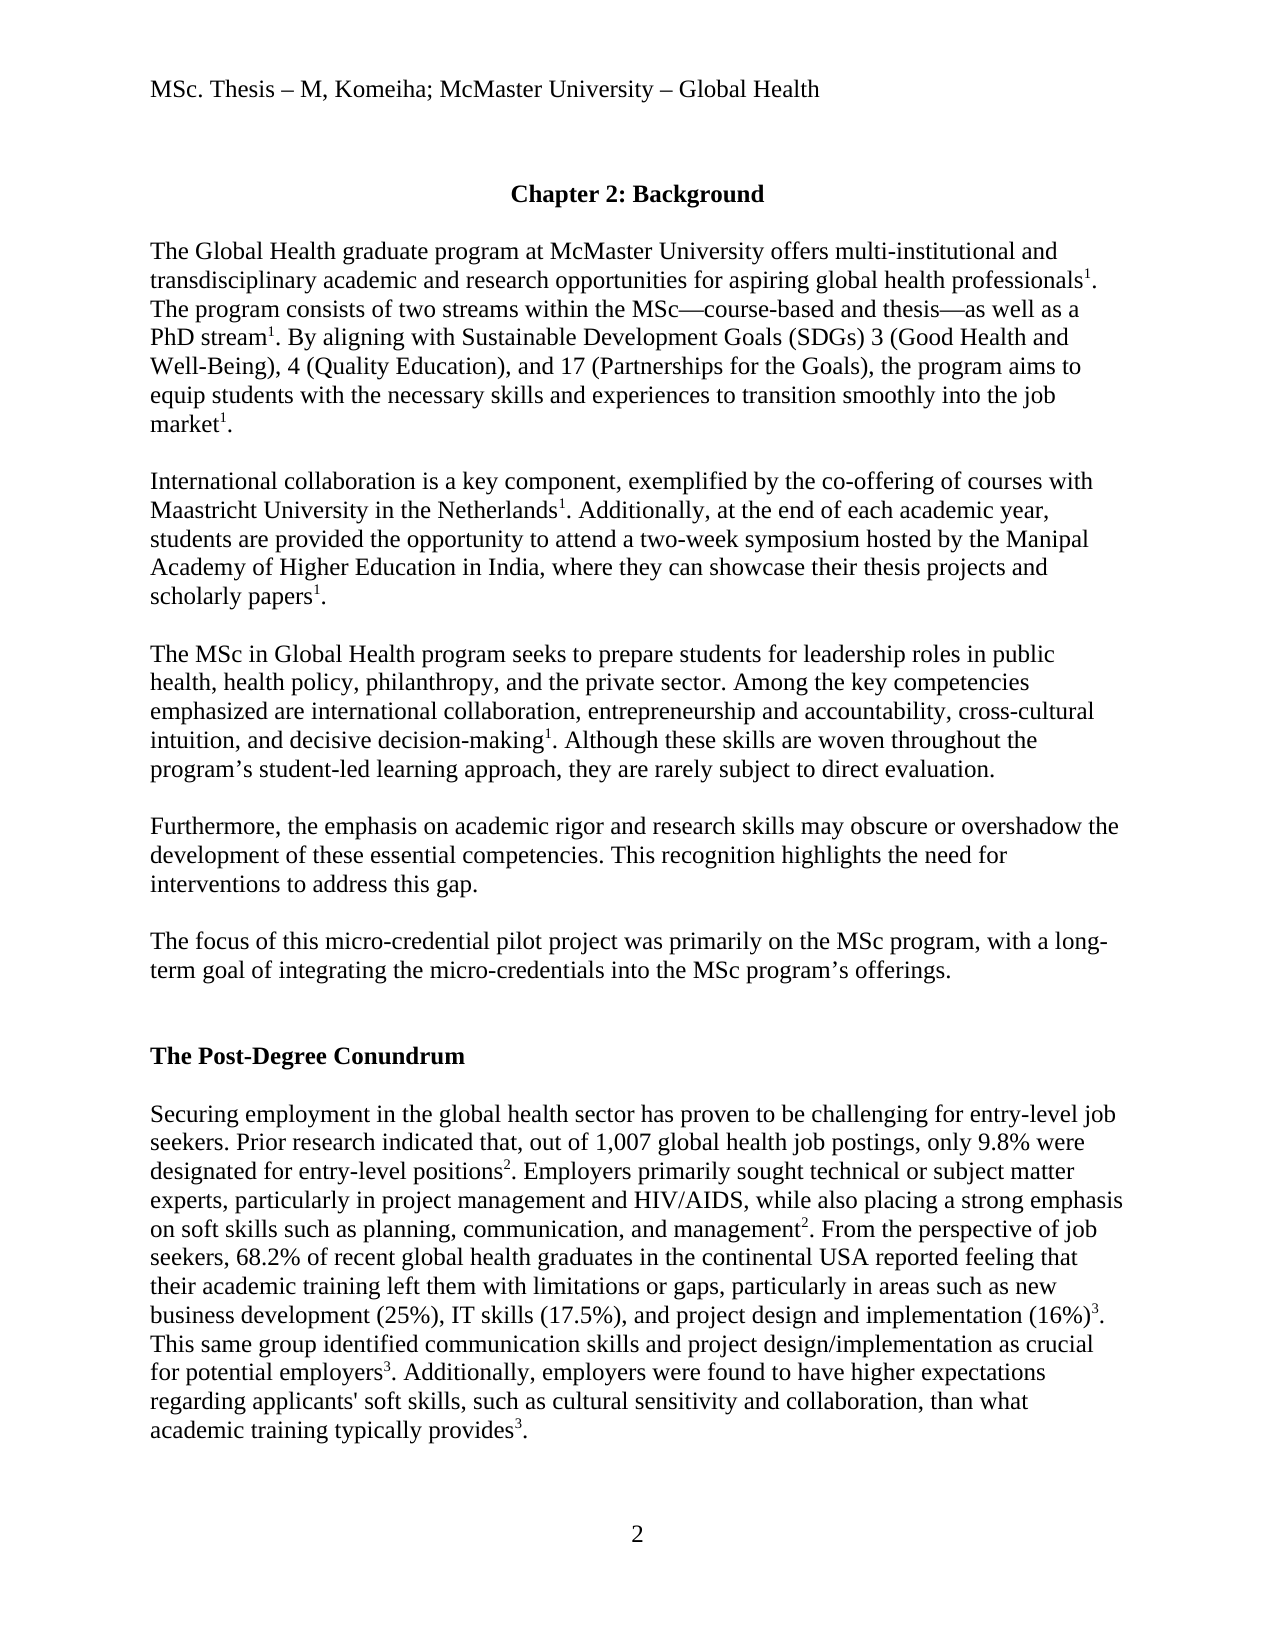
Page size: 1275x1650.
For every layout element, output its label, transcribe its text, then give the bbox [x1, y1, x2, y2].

text The Post-Degree Conundrum [150, 1041, 1125, 1070]
text The Global Health graduate program at McMaster University offers multi-institutional and transdisciplinary academic and research opportunities for aspiring global health professionals. The program consists of two streams within the MSc—course-based and thesis—as well as a PhD stream. By aligning with Sustainable Development Goals (SDGs) 3 (Good Health and Well-Being), 4 (Quality Education), and 17 (Partnerships for the Goals), the program aims to equip students with the necessary skills and experiences to transition smoothly into the job market. [150, 236, 1125, 437]
text Chapter 2: Background [150, 179, 1125, 207]
text The MSc in Global Health program seeks to prepare students for leadership roles in public health, health policy, philanthropy, and the private sector. Among the key competencies emphasized are international collaboration, entrepreneurship and accountability, cross-cultural intuition, and decisive decision-making. Although these skills are woven throughout the program’s student-led learning approach, they are rarely subject to direct evaluation. [150, 639, 1125, 782]
text International collaboration is a key component, exemplified by the co-offering of courses with Maastricht University in the Netherlands. Additionally, at the end of each academic year, students are provided the opportunity to attend a two-week symposium hosted by the Manipal Academy of Higher Education in India, where they can showcase their thesis projects and scholarly papers. [150, 466, 1125, 610]
text The focus of this micro-credential pilot project was primarily on the MSc program, with a long-term goal of integrating the micro-credentials into the MSc program’s offerings. [150, 926, 1125, 984]
text Furthermore, the emphasis on academic rigor and research skills may obscure or overshadow the development of these essential competencies. This recognition highlights the need for interventions to address this gap. [150, 811, 1125, 897]
text Securing employment in the global health sector has proven to be challenging for entry-level job seekers. Prior research indicated that, out of 1,007 global health job postings, only 9.8% were designated for entry-level positions. Employers primarily sought technical or subject matter experts, particularly in project management and HIV/AIDS, while also placing a strong emphasis on soft skills such as planning, communication, and management. From the perspective of job seekers, 68.2% of recent global health graduates in the continental USA reported feeling that their academic training left them with limitations or gaps, particularly in areas such as new business development (25%), IT skills (17.5%), and project design and implementation (16%). This same group identified communication skills and project design/implementation as crucial for potential employers. Additionally, employers were found to have higher expectations regarding applicants' soft skills, such as cultural sensitivity and collaboration, than what academic training typically provides. [150, 1099, 1125, 1444]
